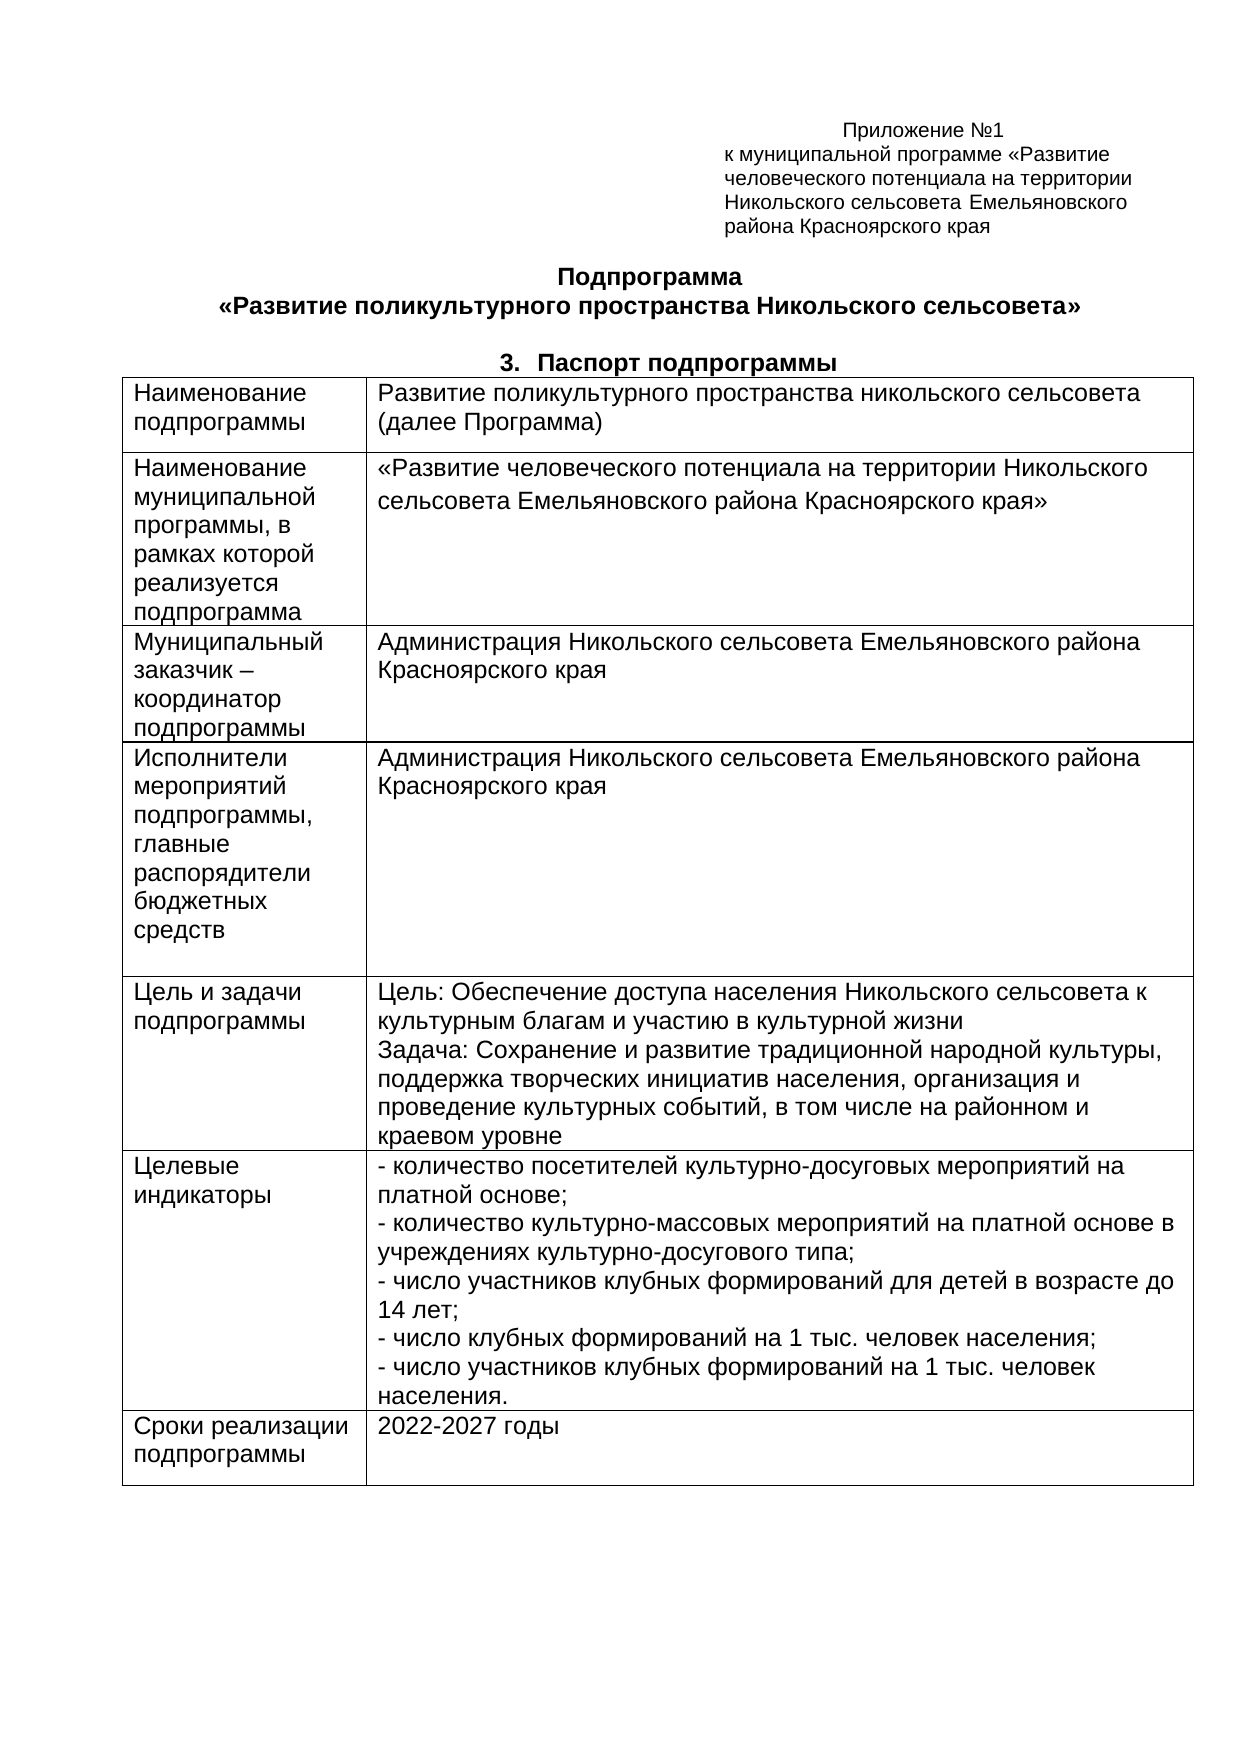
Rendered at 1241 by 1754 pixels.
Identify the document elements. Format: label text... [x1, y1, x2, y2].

table_cell Цель: Обеспечение доступа населения Никольского сельсовета к культурным благам и участию в культурной жизни Задача: Сохранение и развитие традиционной народной культуры, поддержка творческих инициатив населения, организация и проведение культурных событий, в том числе на районном и краевом уровне [367, 977, 1193, 1150]
table_cell Цель и задачи подпрограммы [123, 977, 366, 1150]
table_cell Администрация Никольского сельсовета Емельяновского района Красноярского края [367, 626, 1193, 741]
table_cell 2022-2027 годы [367, 1411, 1193, 1484]
table_cell Наименование муниципальной программы, в рамках которой реализуется подпрограмма [123, 453, 366, 625]
table_cell Муниципальный заказчик – координатор подпрограммы [123, 626, 366, 741]
table_cell Исполнители мероприятий подпрограммы, главные распорядители бюджетных средств [123, 743, 366, 976]
table_cell Администрация Никольского сельсовета Емельяновского района Красноярского края [367, 743, 1193, 976]
table_cell - количество посетителей культурно-досуговых мероприятий на платной основе; - количество культурно-массовых мероприятий на платной основе в учреждениях культурно-досугового типа; - число участников клубных формирований для детей в возрасте до 14 лет; - число клубных формирований на 1 тыс. человек населения; - число участников клубных формирований на 1 тыс. человек населения. [367, 1151, 1193, 1409]
table_header Развитие поликультурного пространства никольского сельсовета (далее Программа) [367, 378, 1193, 452]
title человеческого потенциала на территории [148, 166, 1168, 190]
title Никольского сельсовета Емельяновского [148, 190, 1168, 214]
text «Развитие поликультурного пространства Никольского сельсовета» [148, 291, 1152, 319]
table_cell Целевые индикаторы [123, 1151, 366, 1409]
text Подпрограмма [148, 262, 1152, 291]
table_cell Сроки реализации подпрограммы [123, 1411, 366, 1484]
table_header Наименование подпрограммы [123, 378, 366, 452]
title Приложение №1 [148, 118, 1168, 142]
title к муниципальной программе «Развитие [148, 142, 1168, 166]
title района Красноярского края [148, 214, 1168, 238]
table_cell «Развитие человеческого потенциала на территории Никольского сельсовета Емельяновского района Красноярского края» [367, 453, 1193, 625]
list Паспорт подпрограммы [185, 348, 1152, 377]
